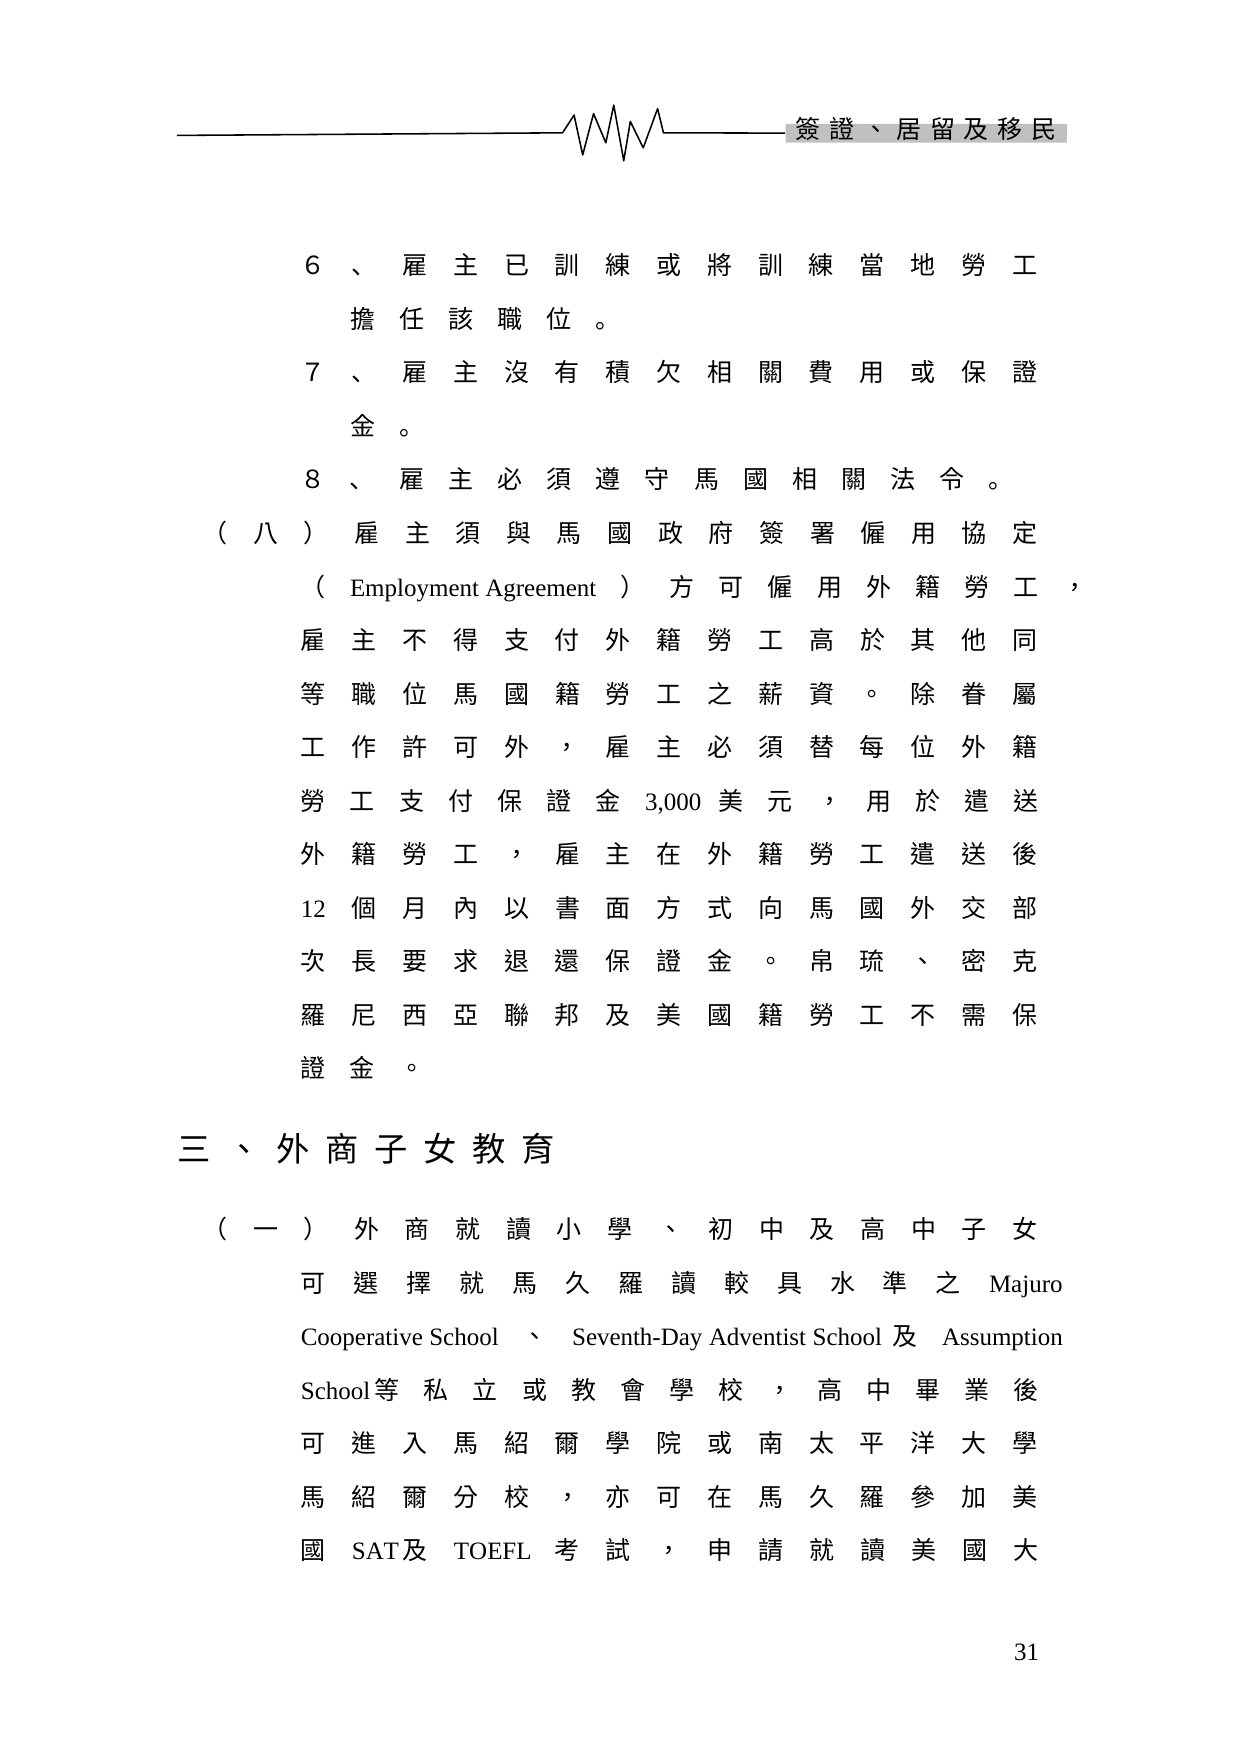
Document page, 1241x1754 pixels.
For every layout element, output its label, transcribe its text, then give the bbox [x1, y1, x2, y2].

text （八）雇主須與馬國政府簽署僱用協定（Employment Agreement）方可僱用外籍勞工，雇主不得支付外籍勞工高於其他同等職位馬國籍勞工之薪資。除眷屬工作許可外，雇主必須替每位外籍勞工支付保證金3,000美元，用於遣送外籍勞工，雇主在外籍勞工遣送後12個月內以書面方式向馬國外交部次長要求退還保證金。帛琉、密克羅尼西亞聯邦及美國籍勞工不需保證金。 [202, 505, 1063, 1094]
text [202, 1201, 1063, 1576]
text 三、外商子女教育 [178, 1121, 1063, 1174]
text ７、雇主沒有積欠相關費用或保證金。 [276, 344, 1063, 451]
text ８、雇主必須遵守馬國相關法令。 [276, 451, 1063, 505]
text ６、雇主已訓練或將訓練當地勞工擔任該職位。 [276, 237, 1063, 344]
